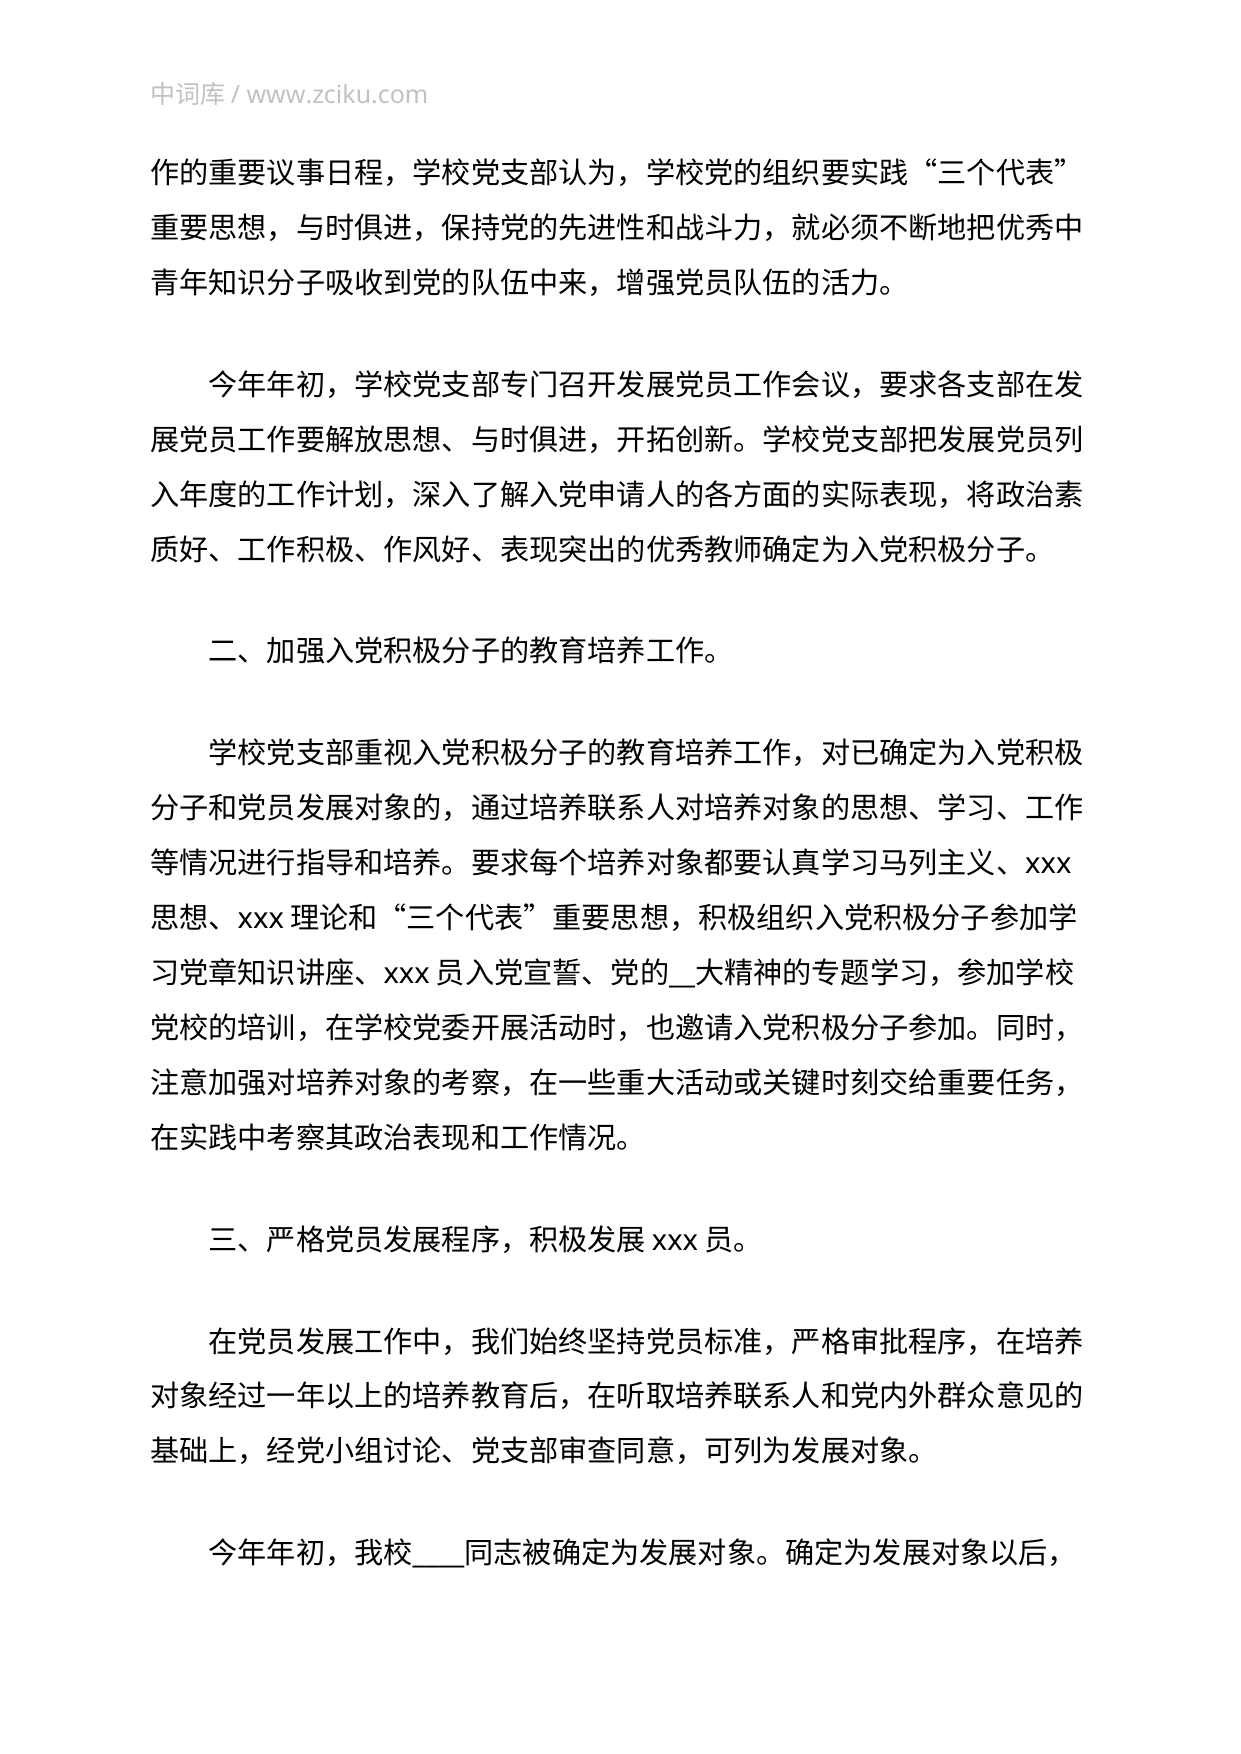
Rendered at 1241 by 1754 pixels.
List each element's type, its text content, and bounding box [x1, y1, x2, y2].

text 今年年初，学校党支部专门召开发展党员工作会议，要求各支部在发展党员工作要解放思想、与时俱进，开拓创新。学校党支部把发展党员列入年度的工作计划，深入了解入党申请人的各方面的实际表现，将政治素质好、工作积极、作风好、表现突出的优秀教师确定为入党积极分子。 [150, 362, 1090, 568]
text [150, 150, 1090, 302]
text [150, 1530, 1090, 1572]
text 学校党支部重视入党积极分子的教育培养工作，对已确定为入党积极分子和党员发展对象的，通过培养联系人对培养对象的思想、学习、工作等情况进行指导和培养。要求每个培养对象都要认真学习马列主义、xxx思想、xxx理论和“三个代表”重要思想，积极组织入党积极分子参加学习党章知识讲座、xxx员入党宣誓、党的__大精神的专题学习，参加学校党校的培训，在学校党委开展活动时，也邀请入党积极分子参加。同时，注意加强对培养对象的考察，在一些重大活动或关键时刻交给重要任务，在实践中考察其政治表现和工作情况。 [150, 730, 1090, 1157]
text 三、严格党员发展程序，积极发展xxx员。 [150, 1216, 1090, 1258]
text 二、加强入党积极分子的教育培养工作。 [150, 628, 1090, 670]
text 在党员发展工作中，我们始终坚持党员标准，严格审批程序，在培养对象经过一年以上的培养教育后，在听取培养联系人和党内外群众意见的基础上，经党小组讨论、党支部审查同意，可列为发展对象。 [150, 1318, 1090, 1470]
